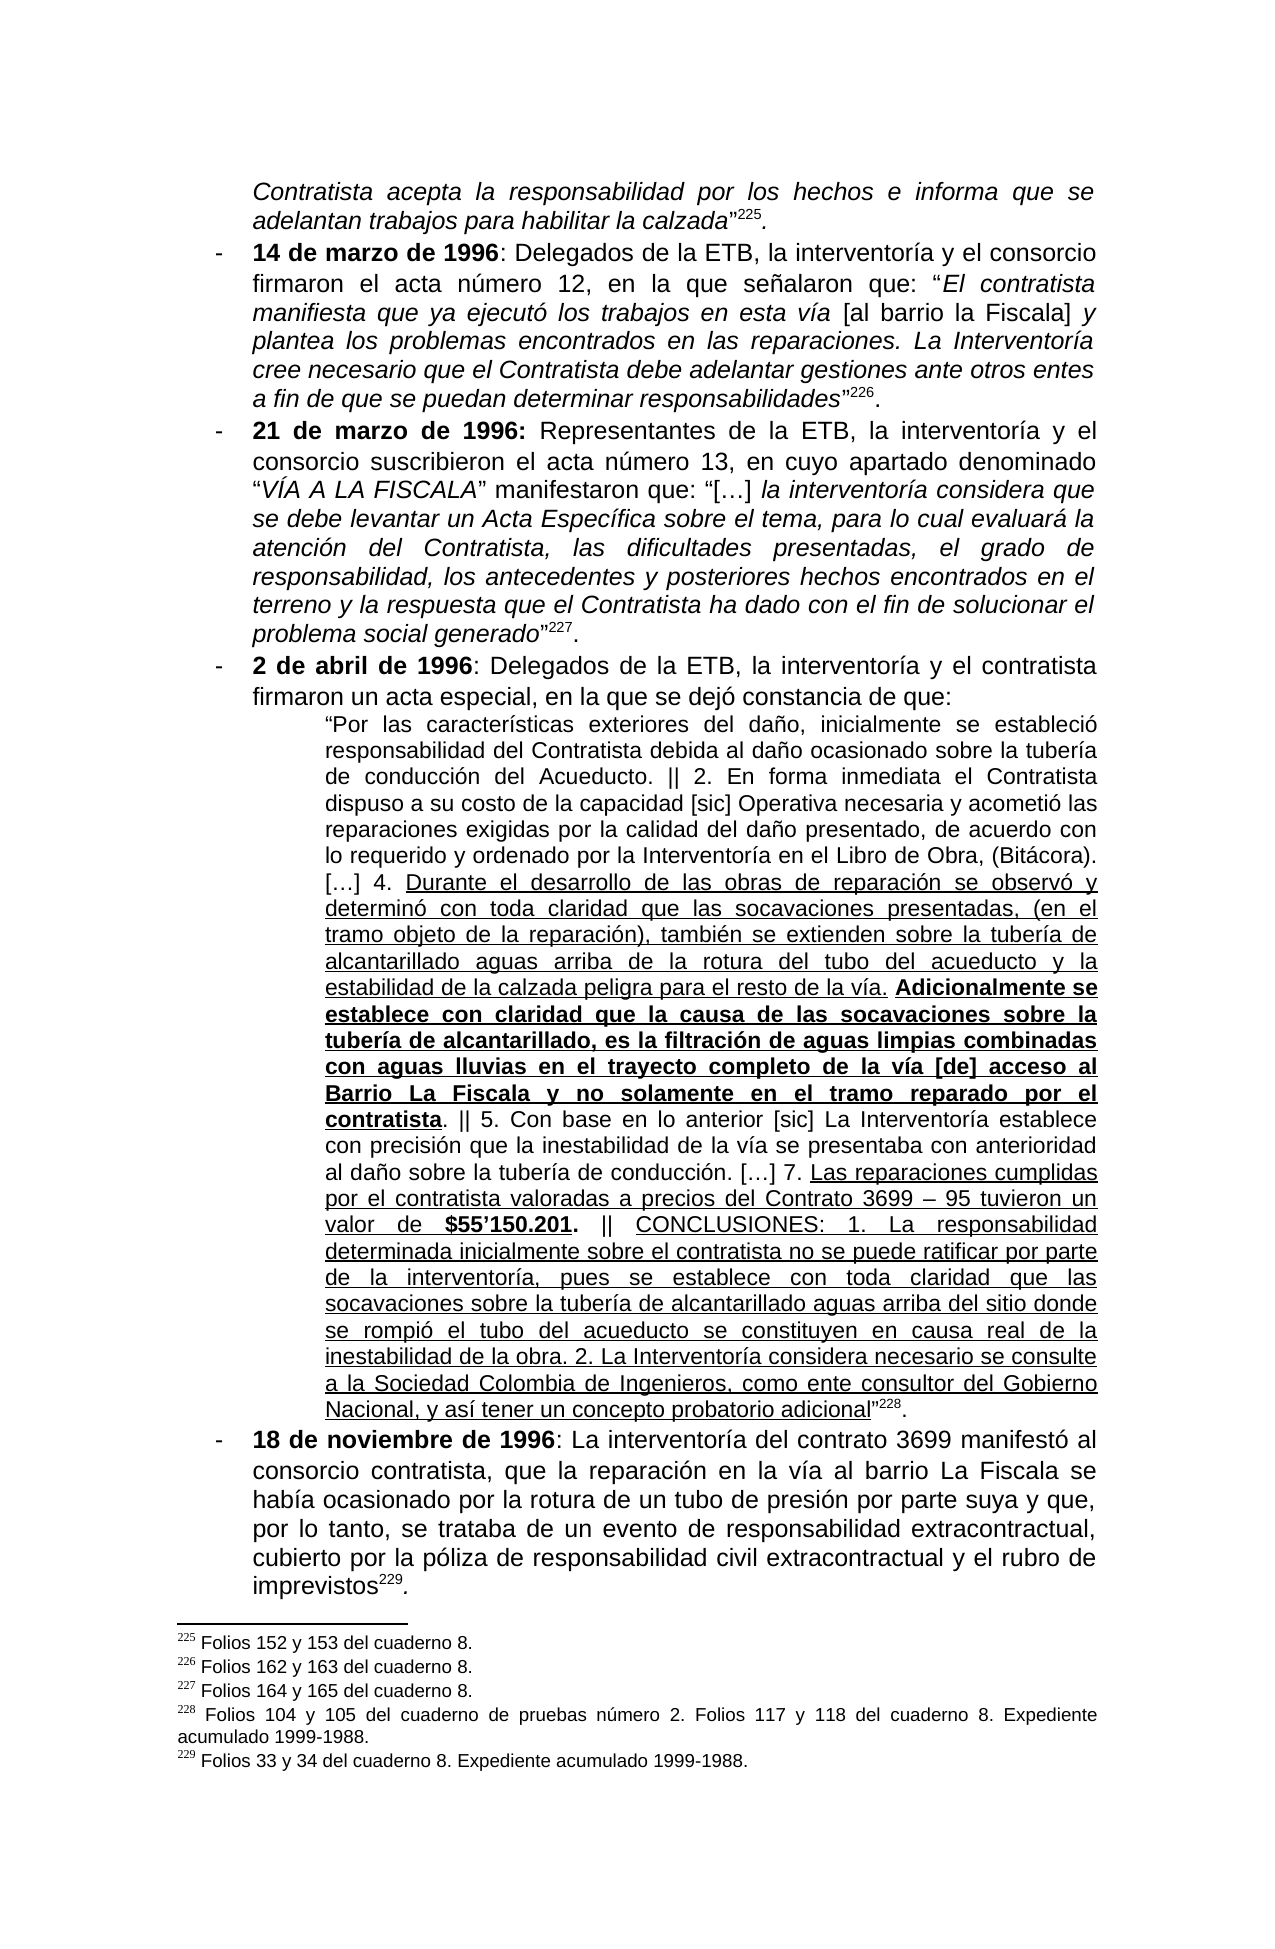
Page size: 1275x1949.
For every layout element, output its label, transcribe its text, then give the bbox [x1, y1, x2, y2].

list 14 de marzo de 1996: Delegados de la ETB, la interventoría y el consorcio firmaron el acta número 12, en la que señalaron que: “El contratista manifiesta que ya ejecutó los trabajos en esta vía [al barrio la Fiscala] y plantea los problemas encontrados en las reparaciones. La Interventoría cree necesario que el Contratista debe adelantar gestiones ante otros entes a fin de que se puedan determinar responsabilidades”. [215, 235, 1098, 412]
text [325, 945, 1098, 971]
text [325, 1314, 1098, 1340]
list 2 de abril de 1996: Delegados de la ETB, la interventoría y el contratista firmaron un acta especial, en la que se dejó constancia de que: [215, 648, 1098, 711]
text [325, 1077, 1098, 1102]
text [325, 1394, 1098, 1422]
list 18 de noviembre de 1996: La interventoría del contrato 3699 manifestó al consorcio contratista, que la reparación en la vía al barrio La Fiscala se había ocasionado por la rotura de un tubo de presión por parte suya y que, por lo tanto, se trataba de un evento de responsabilidad extracontractual, cubierto por la póliza de responsabilidad civil extracontractual y el rubro de imprevistos. [215, 1422, 1098, 1600]
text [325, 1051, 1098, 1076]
list 21 de marzo de 1996: Representantes de la ETB, la interventoría y el consorcio suscribieron el acta número 13, en cuyo apartado denominado “VÍA A LA FISCALA” manifestaron que: “[…] la interventoría considera que se debe levantar un Acta Específica sobre el tema, para lo cual evaluará la atención del Contratista, las dificultades presentadas, el grado de responsabilidad, los antecedentes y posteriores hechos encontrados en el terreno y la respuesta que el Contratista ha dado con el fin de solucionar el problema social generado”. [215, 412, 1098, 648]
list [215, 177, 1098, 235]
text “Por las características exteriores del daño, inicialmente se estableció responsabilidad del Contratista debida al daño ocasionado sobre la tubería de conducción del Acueducto. || 2. En forma inmediata el Contratista dispuso a su costo de la capacidad [sic] Operativa necesaria y acometió las reparaciones exigidas por la calidad del daño presentado, de acuerdo con lo requerido y ordenado por la Interventoría en el Libro de Obra, (Bitácora). […] 4. Durante el desarrollo de las obras de reparación se observó y determinó con toda claridad que las socavaciones presentadas, (en el tramo objeto de la reparación), también se extienden sobre la tubería de alcantarillado aguas arriba de la rotura del tubo del acueducto y la estabilidad de la calzada peligra para el resto de la vía. Adicionalmente se establece con claridad que la causa de las socavaciones sobre la tubería de alcantarillado, es la filtración de aguas limpias combinadas con aguas lluvias en el trayecto completo de la vía [de] acceso al Barrio La Fiscala y no solamente en el tramo reparado por el contratista. || 5. Con base en lo anterior [sic] La Interventoría establece con precisión que la inestabilidad de la vía se presentaba con anterioridad al daño sobre la tubería de conducción. […] 7. Las reparaciones cumplidas por el contratista valoradas a precios del Contrato 3699 – 95 tuvieron un valor de $55’150.201. || CONCLUSIONES: 1. La responsabilidad determinada inicialmente sobre el contratista no se puede ratificar por parte de la interventoría, pues se establece con toda claridad que las socavaciones sobre la tubería de alcantarillado aguas arriba del sitio donde se rompió el tubo del acueducto se constituyen en causa real de la inestabilidad de la obra. 2. La Interventoría considera necesario se consulte a la Sociedad Colombia de Ingenieros, como ente consultor del Gobierno Nacional, y así tener un concepto probatorio adicional”. [325, 711, 1098, 918]
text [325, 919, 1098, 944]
